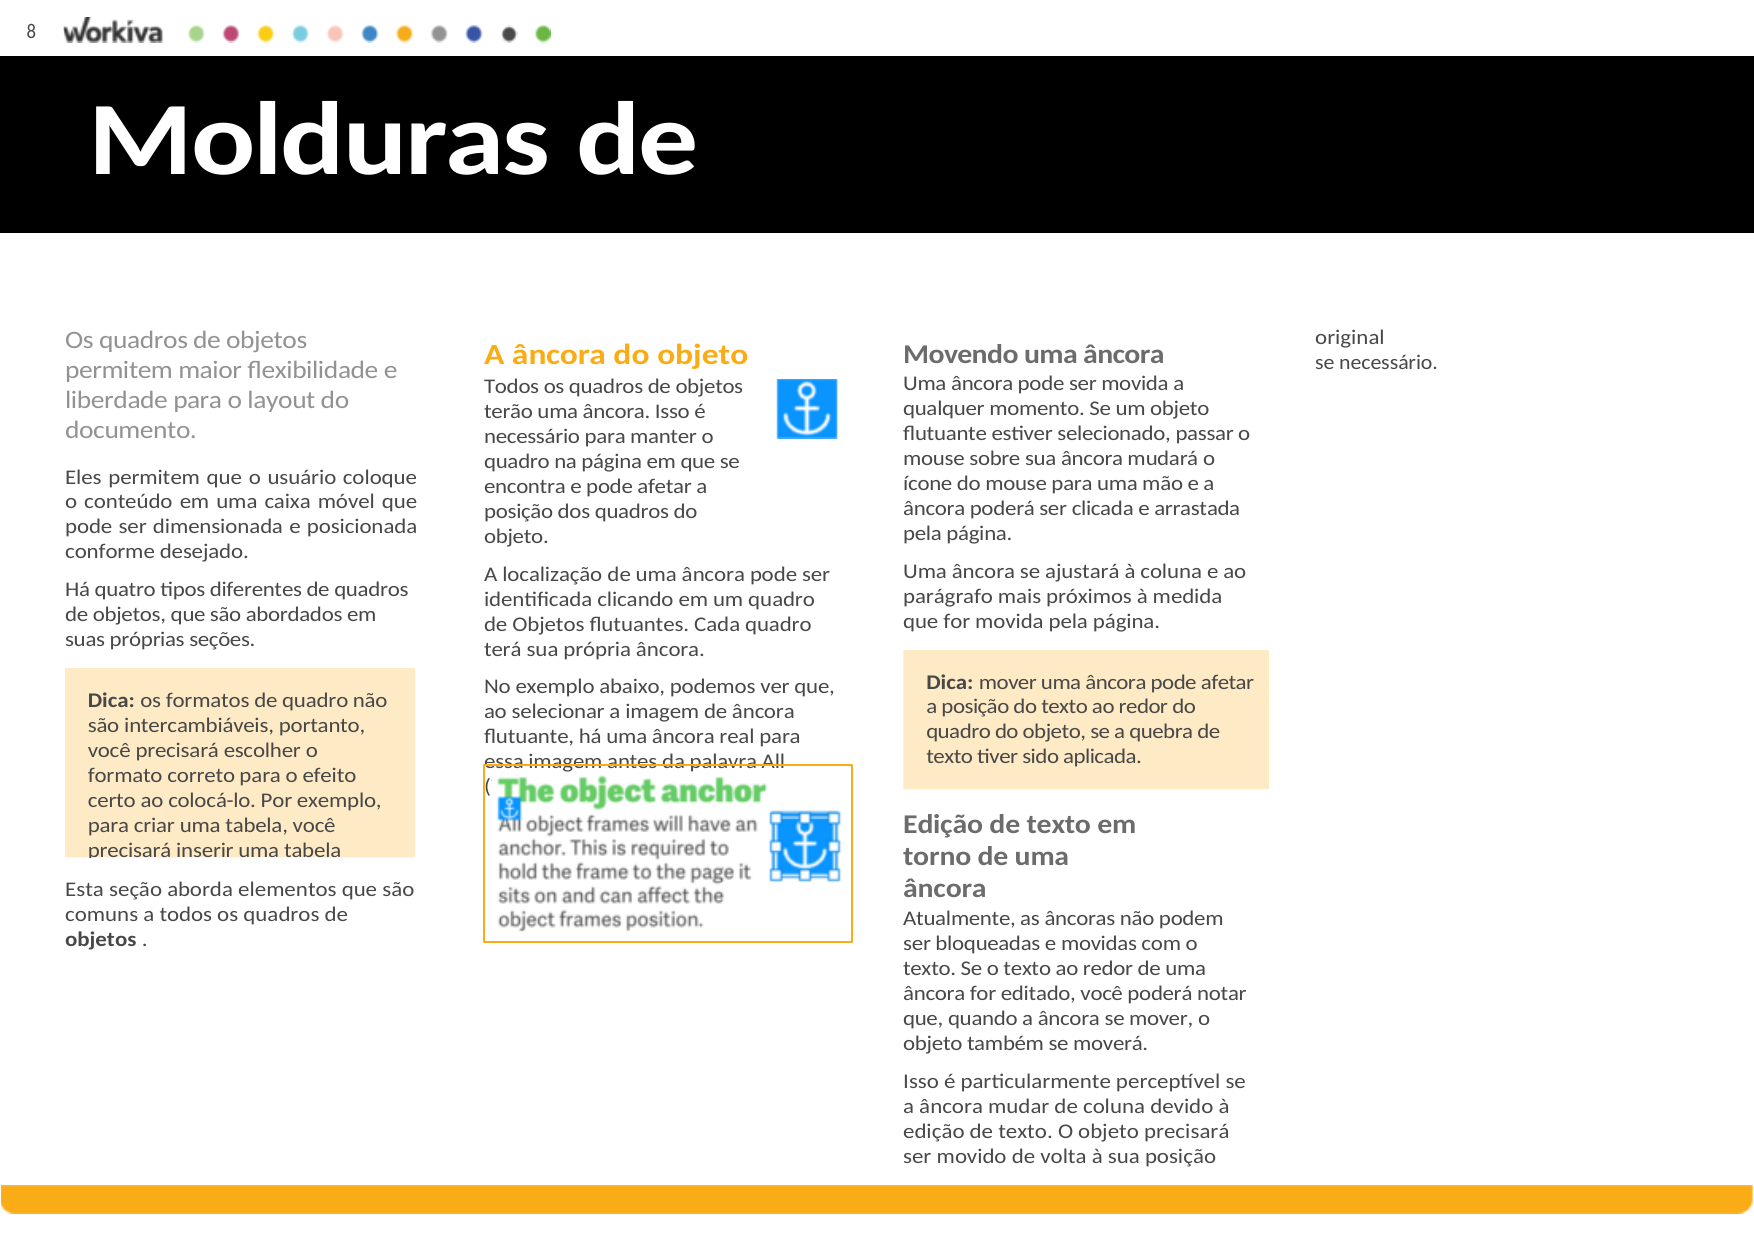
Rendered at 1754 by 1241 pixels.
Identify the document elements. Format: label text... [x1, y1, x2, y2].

picture [776, 379, 838, 439]
subtitle Movendo uma âncora [903, 337, 1254, 370]
picture [1, 1185, 1753, 1214]
subtitle Os quadros de objetos permitem maior flexibilidade e liberdade para o layout do documento. [65, 324, 418, 444]
text se necessário. [1315, 349, 1754, 375]
picture [485, 766, 851, 941]
text Eles permitem que o usuário coloque o conteúdo em uma caixa móvel que pode ser dimensionada e posicionada conforme desejado. [65, 464, 418, 564]
text Isso é particularmente perceptível se a âncora mudar de coluna devido à edição de texto. O objeto precisará ser movido de volta à sua posição original [903, 1068, 1254, 1168]
text Uma âncora se ajustará à coluna e ao parágrafo mais próximos à medida que for movida pela página. [903, 559, 1254, 634]
text Isso é particularmente perceptível se a âncora mudar de coluna devido à edição de texto. O objeto precisará ser movido de volta à sua posição original [1315, 324, 1754, 349]
text Todos os quadros de objetos terão uma âncora. Isso é necessário para manter o quadro na página em que se encontra e pode afetar a posição dos quadros do objeto. [484, 373, 766, 548]
text No exemplo abaixo, podemos ver que, ao selecionar a imagem de âncora flutuante, há uma âncora real para essa imagem antes da palavra All (Tudo). [484, 674, 842, 764]
picture [63, 17, 551, 43]
subtitle Edição de texto em torno de uma âncora [903, 807, 1143, 904]
text Uma âncora pode ser movida a qualquer momento. Se um objeto flutuante estiver selecionado, passar o mouse sobre sua âncora mudará o ícone do mouse para uma mão e a âncora poderá ser clicada e arrastada pela página. [903, 371, 1252, 546]
text Há quatro tipos diferentes de quadros de objetos, que são abordados em suas próprias seções. [65, 577, 418, 652]
text Atualmente, as âncoras não podem ser bloqueadas e movidas com o texto. Se o texto ao redor de uma âncora for editado, você poderá notar que, quando a âncora se mover, o objeto também se moverá. [903, 906, 1254, 1056]
text A localização de uma âncora pode ser identificada clicando em um quadro de Objetos flutuantes. Cada quadro terá sua própria âncora. [484, 561, 840, 661]
subtitle A âncora do objeto [484, 336, 842, 372]
text Esta seção aborda elementos que são comuns a todos os quadros de objetos . [65, 685, 418, 952]
